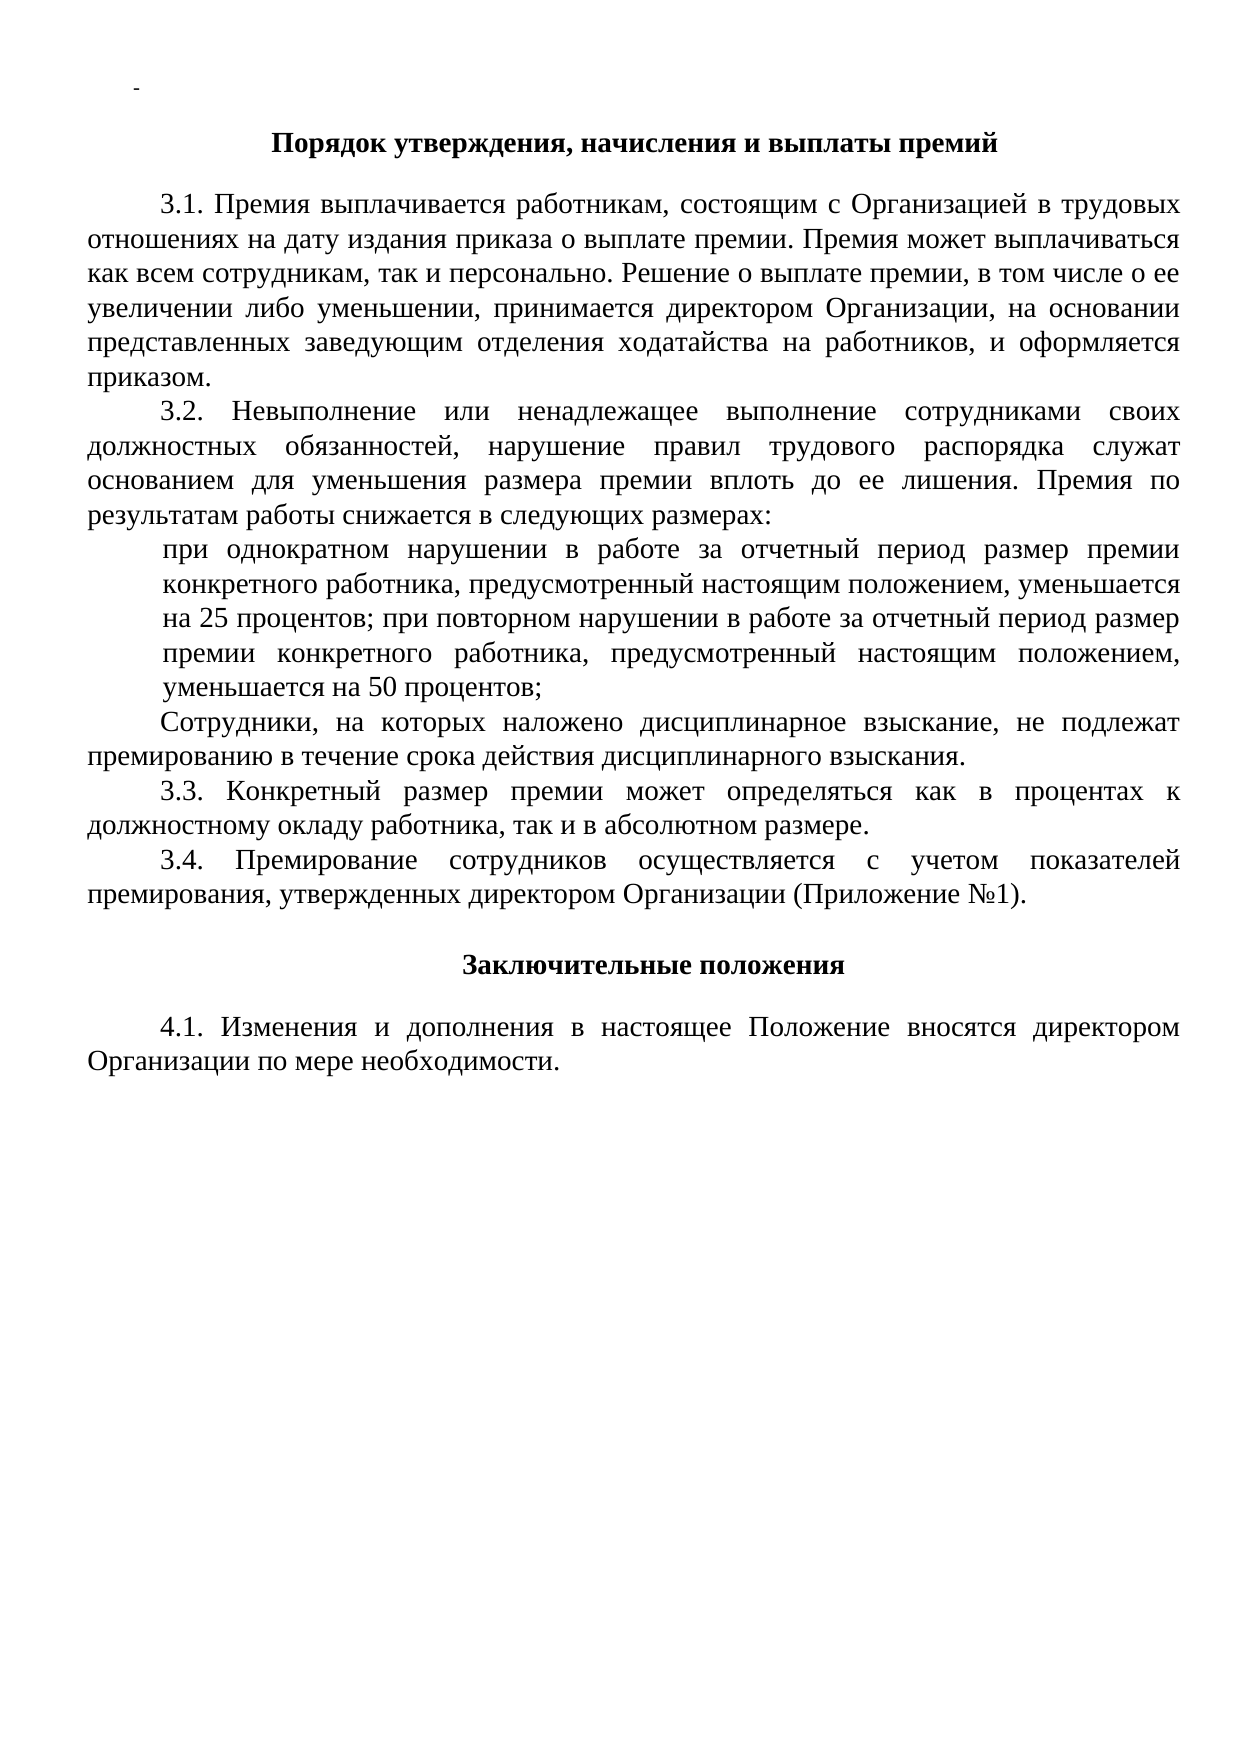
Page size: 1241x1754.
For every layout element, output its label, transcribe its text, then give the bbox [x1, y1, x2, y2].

text Порядок утверждения, начисления и выплаты премий [126, 125, 1144, 158]
text 3.2. Невыполнение или ненадлежащее выполнение сотрудниками своих должностных обязанностей, нарушение правил трудового распорядка служат основанием для уменьшения размера премии вплоть до ее лишения. Премия по результатам работы снижается в следующих размерах: [87, 393, 1181, 530]
text Сотрудники, на которых наложено дисциплинарное взыскание, не подлежат премированию в течение срока действия дисциплинарного взыскания. [87, 704, 1181, 772]
text 3.1. Премия выплачивается работникам, состоящим с Организацией в трудовых отношениях на дату издания приказа о выплате премии. Премия может выплачиваться как всем сотрудникам, так и персонально. Решение о выплате премии, в том числе о ее увеличении либо уменьшении, принимается директором Организации, на основании представленных заведующим отделения ходатайства на работников, и оформляется приказом. [87, 186, 1181, 392]
text 3.3. Конкретный размер премии может определяться как в процентах к должностному окладу работника, так и в абсолютном размере. [87, 773, 1181, 841]
text 3.4. Премирование сотрудников осуществляется с учетом показателей премирования, утвержденных директором Организации (Приложение №1). [87, 842, 1181, 910]
text при однократном нарушении в работе за отчетный период размер премии конкретного работника, предусмотренный настоящим положением, уменьшается на 25 процентов; при повторном нарушении в работе за отчетный период размер премии конкретного работника, предусмотренный настоящим положением, уменьшается на 50 процентов; [162, 531, 1181, 703]
text Заключительные положения [126, 947, 1181, 981]
text 4.1. Изменения и дополнения в настоящее Положение вносятся директором Организации по мере необходимости. [87, 1009, 1181, 1077]
